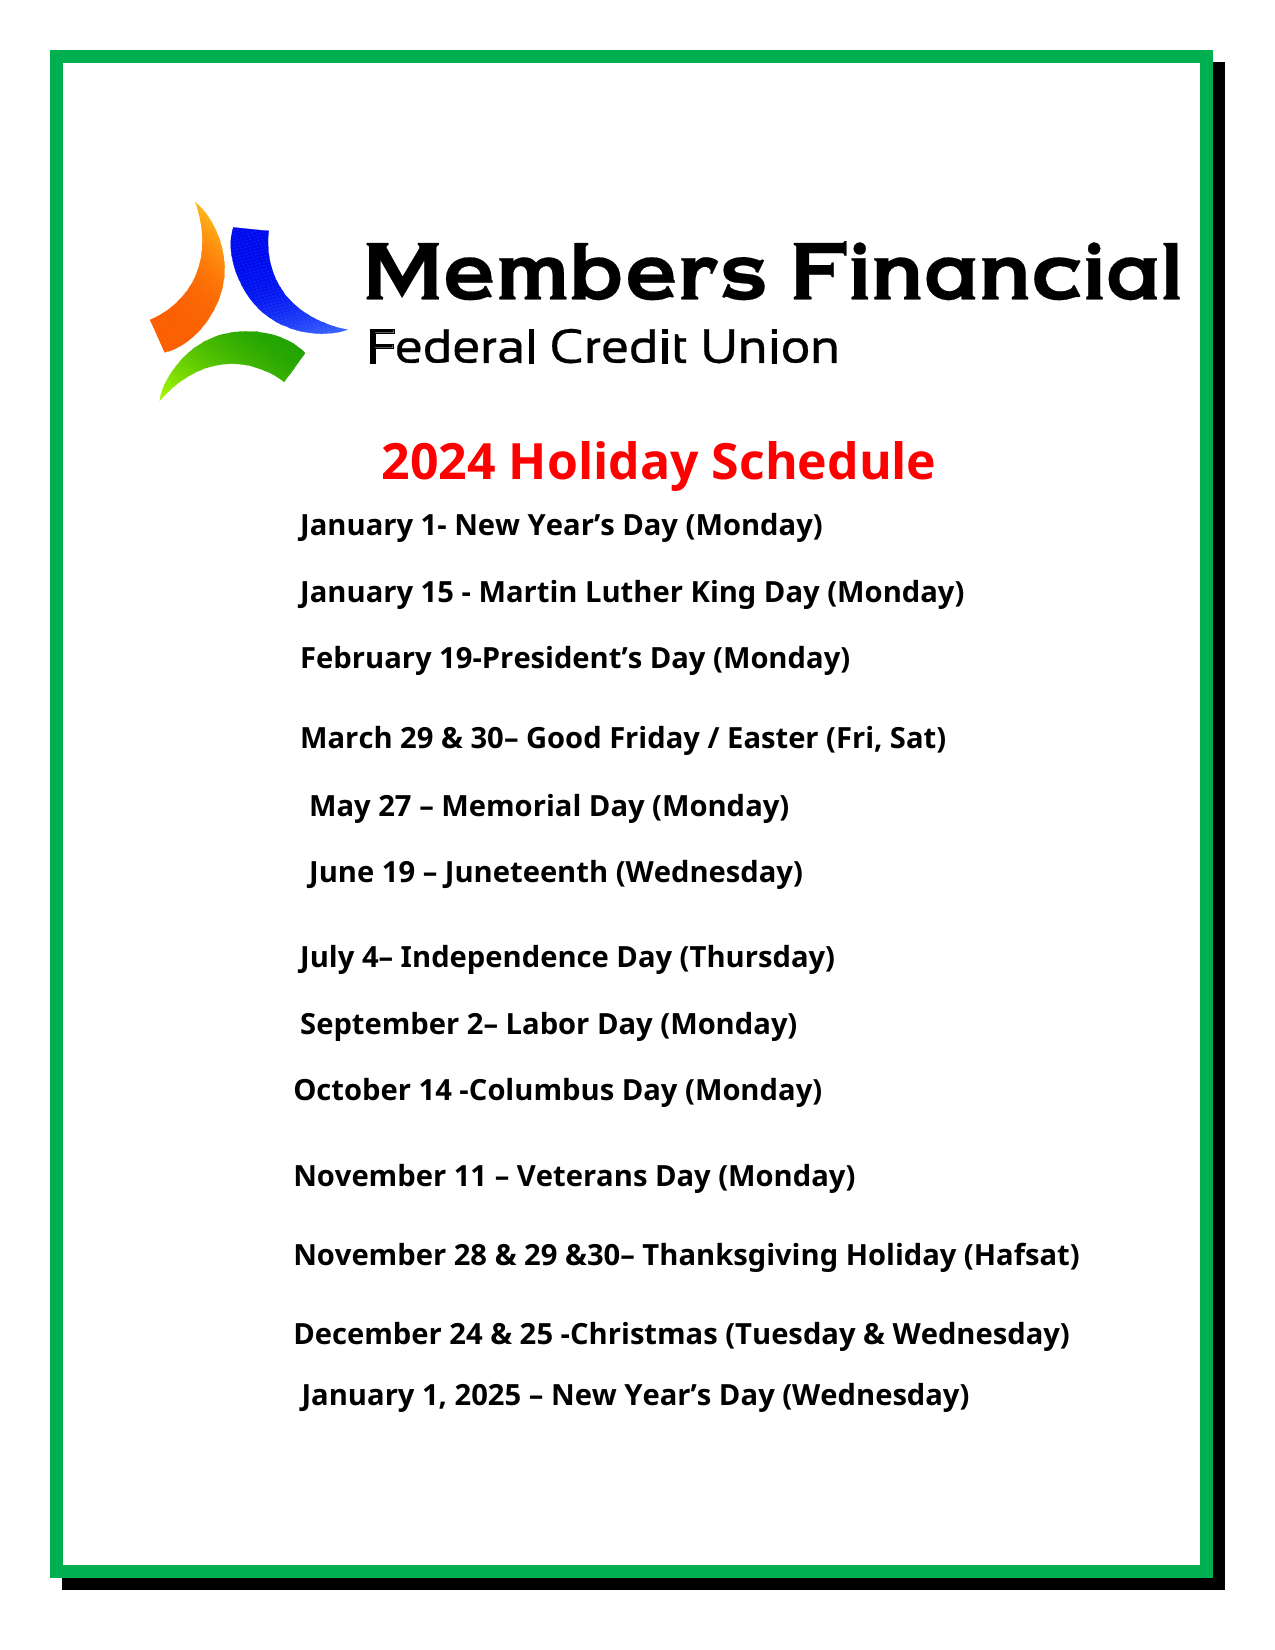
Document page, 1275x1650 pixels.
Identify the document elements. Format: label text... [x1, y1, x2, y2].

text November 28 & 29 &30– Thanksgiving Holiday (Hafsat) [150, 1234, 1168, 1274]
text November 11 – Veterans Day (Monday) [150, 1155, 1168, 1194]
text October 14 -Columbus Day (Monday) [150, 1069, 1168, 1109]
text January 1, 2025 – New Year’s Day (Wednesday) [150, 1374, 1168, 1414]
text January 1- New Year’s Day (Monday) [150, 504, 1168, 544]
text January 15 - Martin Luther King Day (Monday) [150, 571, 1168, 611]
text 2024 Holiday Schedule [150, 426, 1168, 494]
text May 27 – Memorial Day (Monday) [150, 785, 1168, 824]
text July 4– Independence Day (Thursday) [300, 937, 1168, 976]
text February 19-President’s Day (Monday) [150, 638, 1168, 677]
text June 19 – Juneteenth (Wednesday) [150, 851, 1168, 891]
text March 29 & 30– Good Friday / Easter (Fri, Sat) [150, 717, 1168, 757]
text September 2– Labor Day (Monday) [150, 1003, 1168, 1043]
text December 24 & 25 -Christmas (Tuesday & Wednesday) [150, 1314, 1168, 1353]
